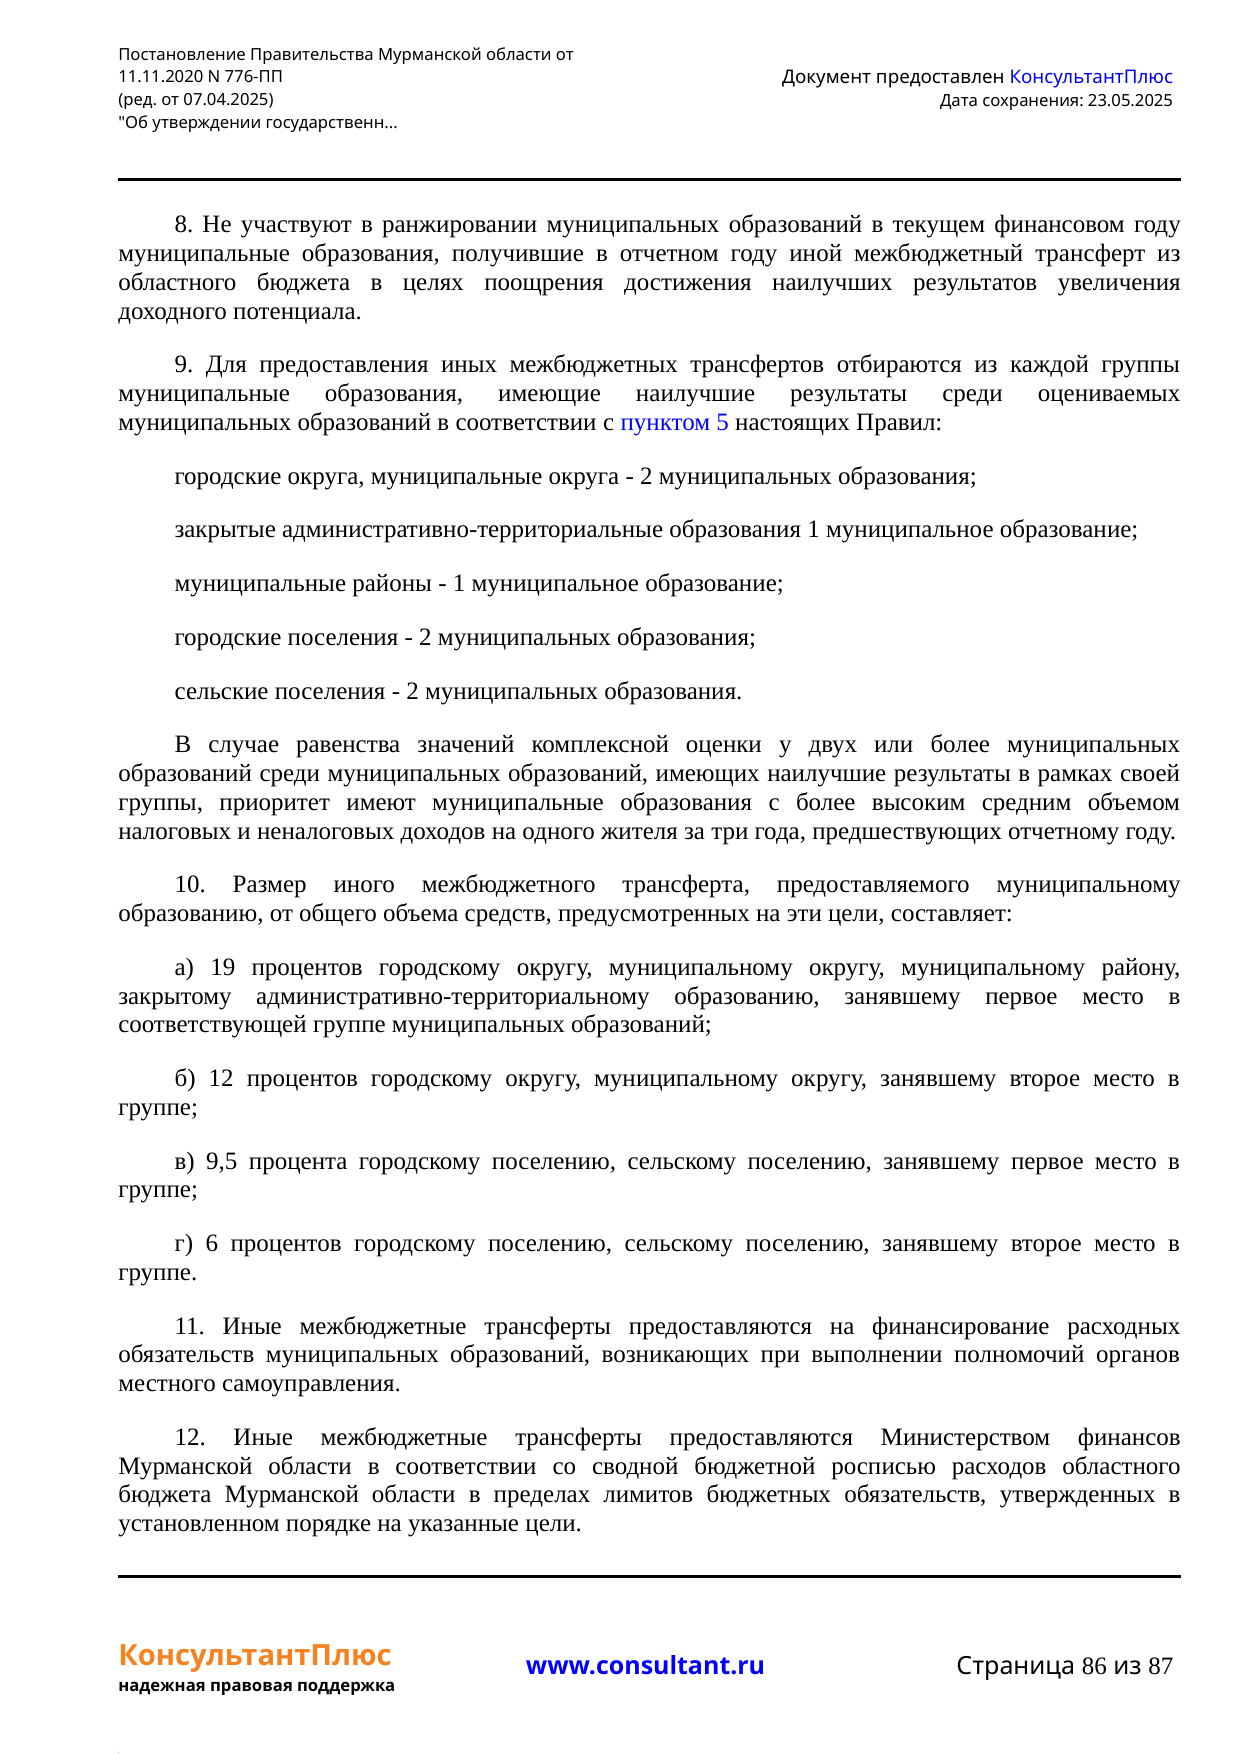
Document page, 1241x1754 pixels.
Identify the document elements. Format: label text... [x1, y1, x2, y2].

text городские поселения - 2 муниципальных образования; [118, 622, 1181, 651]
text В случае равенства значений комплексной оценки у двух или более муниципальных образований среди муниципальных образований, имеющих наилучшие результаты в рамках своей группы, приоритет имеют муниципальные образования с более высоким средним объемом налоговых и неналоговых доходов на одного жителя за три года, предшествующих отчетному году. [118, 729, 1181, 844]
text городские округа, муниципальные округа - 2 муниципальных образования; [118, 461, 1181, 489]
text 9. Для предоставления иных межбюджетных трансфертов отбираются из каждой группы муниципальные образования, имеющие наилучшие результаты среди оцениваемых муниципальных образований в соответствии с пунктом 5 настоящих Правил: [118, 349, 1181, 436]
text а) 19 процентов городскому округу, муниципальному округу, муниципальному району, закрытому административно-территориальному образованию, занявшему первое место в соответствующей группе муниципальных образований; [118, 952, 1181, 1038]
text 10. Размер иного межбюджетного трансферта, предоставляемого муниципальному образованию, от общего объема средств, предусмотренных на эти цели, составляет: [118, 869, 1181, 927]
text сельские поселения - 2 муниципальных образования. [118, 676, 1181, 704]
text г) 6 процентов городскому поселению, сельскому поселению, занявшему второе место в группе. [118, 1228, 1181, 1286]
text закрытые административно-территориальные образования 1 муниципальное образование; [118, 514, 1181, 543]
text 8. Не участвуют в ранжировании муниципальных образований в текущем финансовом году муниципальные образования, получившие в отчетном году иной межбюджетный трансферт из областного бюджета в целях поощрения достижения наилучших результатов увеличения доходного потенциала. [118, 209, 1181, 324]
text б) 12 процентов городскому округу, муниципальному округу, занявшему второе место в группе; [118, 1063, 1181, 1121]
text в) 9,5 процента городскому поселению, сельскому поселению, занявшему первое место в группе; [118, 1146, 1181, 1203]
text 12. Иные межбюджетные трансферты предоставляются Министерством финансов Мурманской области в соответствии со сводной бюджетной росписью расходов областного бюджета Мурманской области в пределах лимитов бюджетных обязательств, утвержденных в установленном порядке на указанные цели. [118, 1422, 1181, 1537]
text 11. Иные межбюджетные трансферты предоставляются на финансирование расходных обязательств муниципальных образований, возникающих при выполнении полномочий органов местного самоуправления. [118, 1311, 1181, 1397]
text муниципальные районы - 1 муниципальное образование; [118, 568, 1181, 597]
